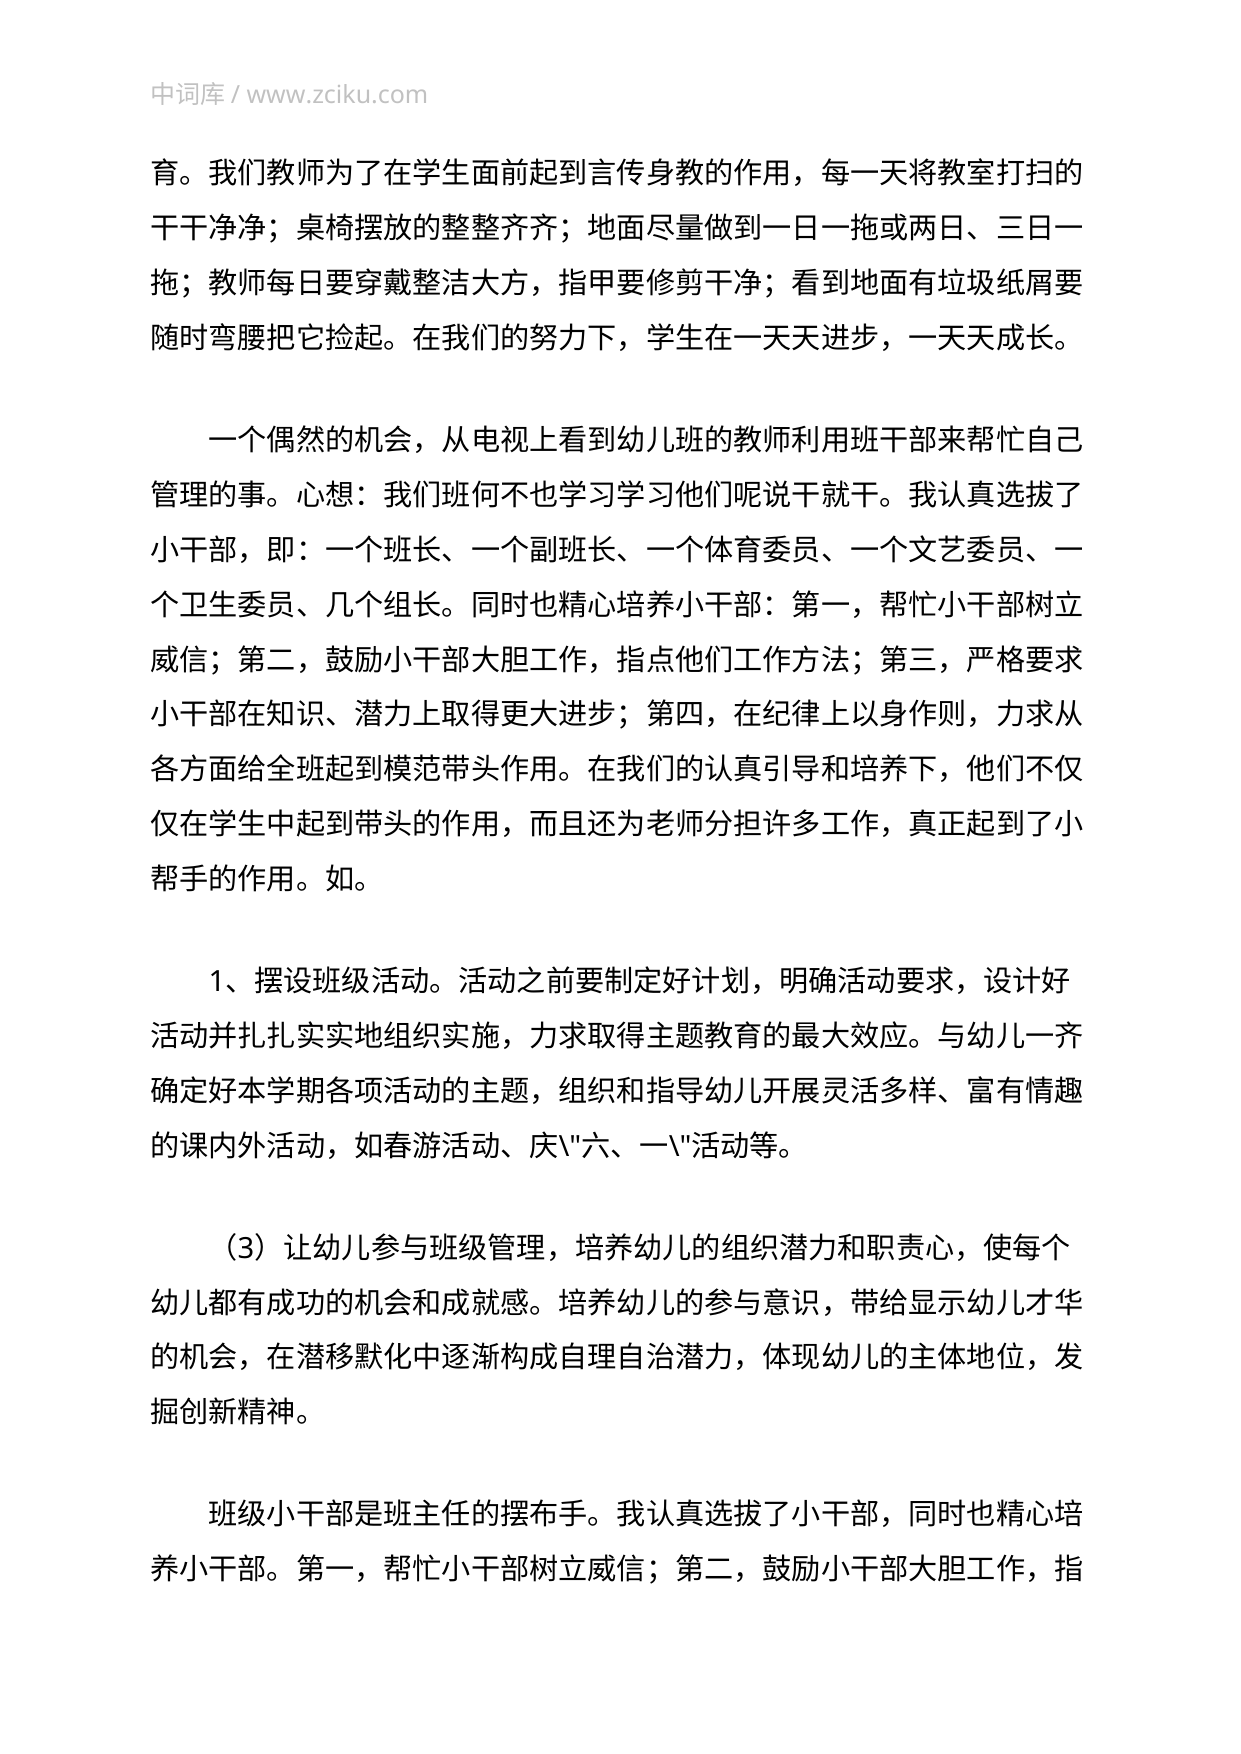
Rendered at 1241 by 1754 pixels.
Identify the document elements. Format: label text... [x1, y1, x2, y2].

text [150, 150, 1090, 357]
text 1、摆设班级活动。活动之前要制定好计划，明确活动要求，设计好活动并扎扎实实地组织实施，力求取得主题教育的最大效应。与幼儿一齐确定好本学期各项活动的主题，组织和指导幼儿开展灵活多样、富有情趣的课内外活动，如春游活动、庆\"六、一\"活动等。 [150, 957, 1090, 1164]
text 一个偶然的机会，从电视上看到幼儿班的教师利用班干部来帮忙自己管理的事。心想：我们班何不也学习学习他们呢说干就干。我认真选拔了小干部，即：一个班长、一个副班长、一个体育委员、一个文艺委员、一个卫生委员、几个组长。同时也精心培养小干部：第一，帮忙小干部树立威信；第二，鼓励小干部大胆工作，指点他们工作方法；第三，严格要求小干部在知识、潜力上取得更大进步；第四，在纪律上以身作则，力求从各方面给全班起到模范带头作用。在我们的认真引导和培养下，他们不仅仅在学生中起到带头的作用，而且还为老师分担许多工作，真正起到了小帮手的作用。如。 [150, 416, 1090, 898]
text （3）让幼儿参与班级管理，培养幼儿的组织潜力和职责心，使每个幼儿都有成功的机会和成就感。培养幼儿的参与意识，带给显示幼儿才华的机会，在潜移默化中逐渐构成自理自治潜力，体现幼儿的主体地位，发掘创新精神。 [150, 1224, 1090, 1431]
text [150, 1491, 1090, 1588]
